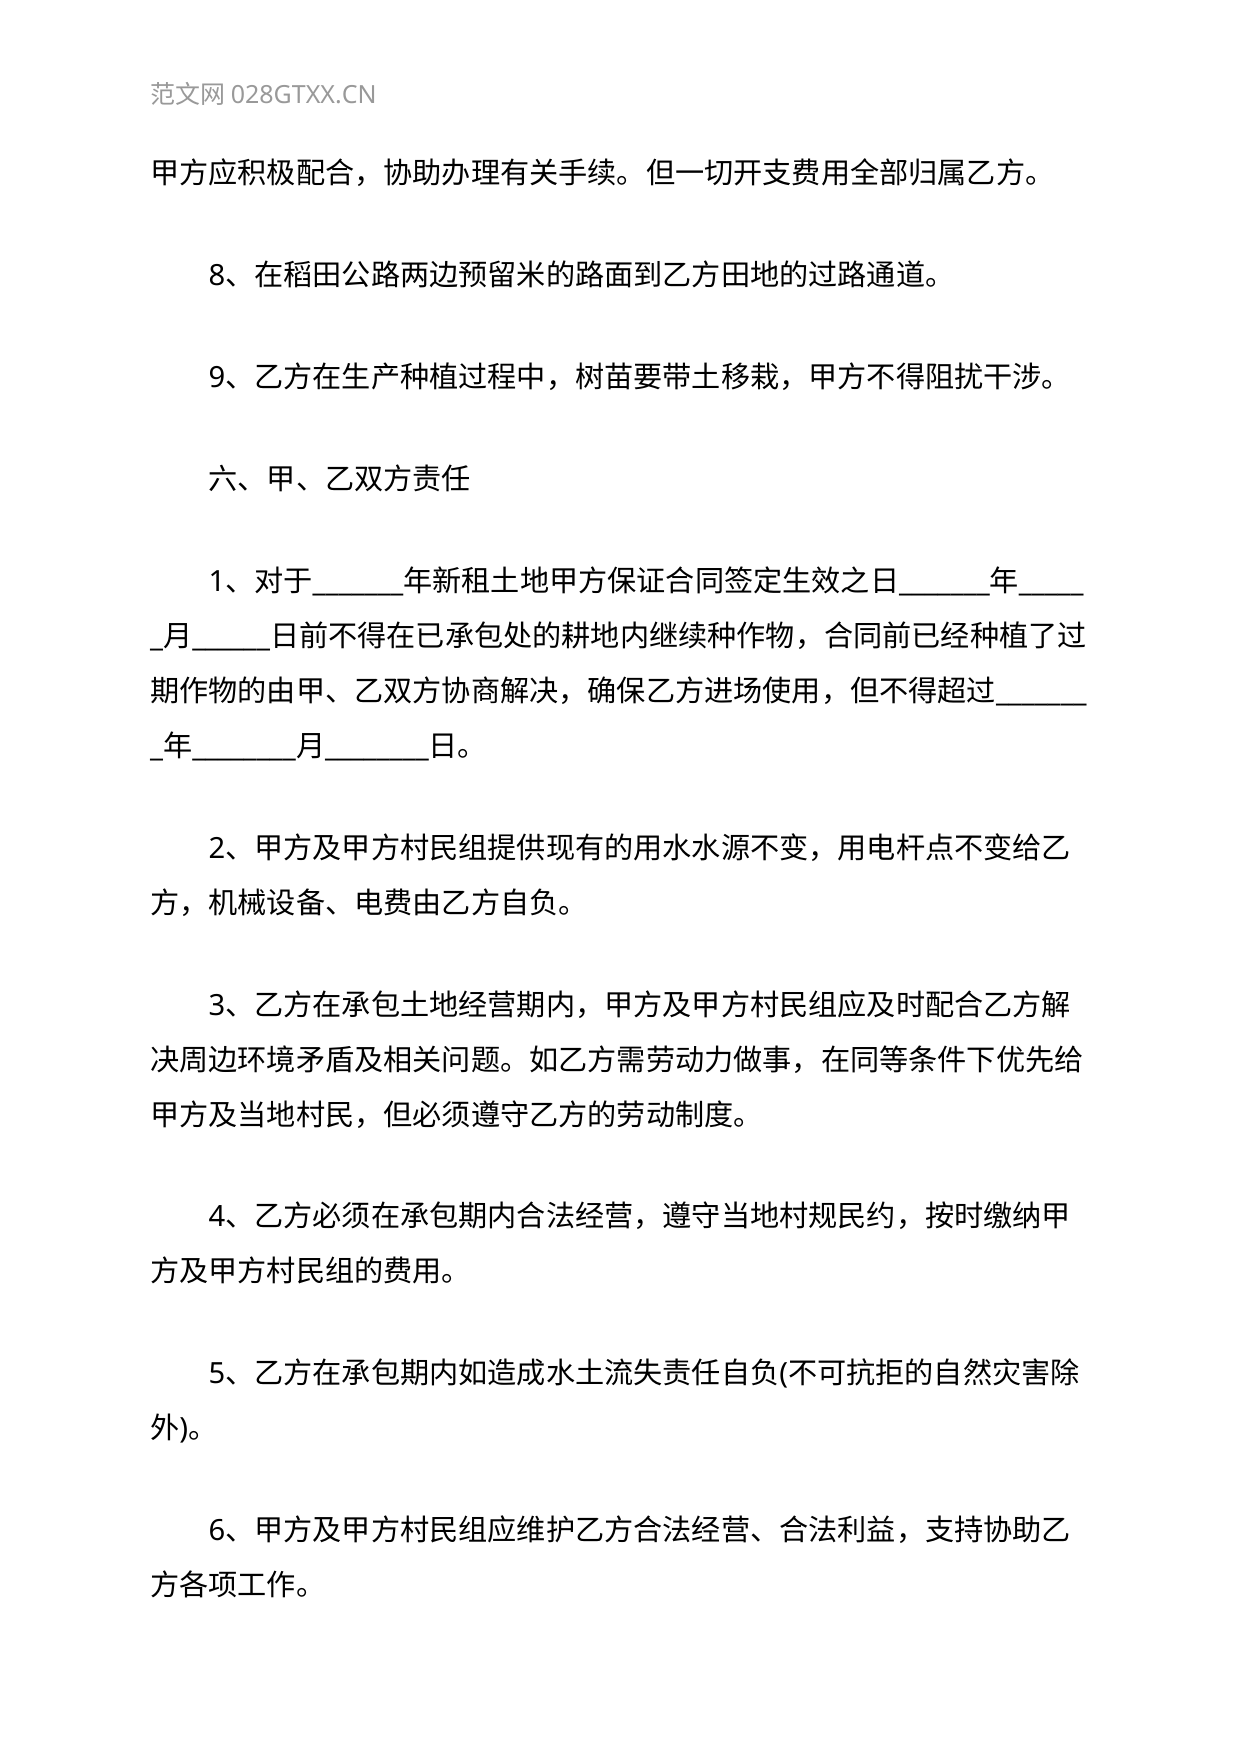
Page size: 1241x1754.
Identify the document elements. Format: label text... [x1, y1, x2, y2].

text 8、在稻田公路两边预留米的路面到乙方田地的过路通道。 [150, 252, 1090, 294]
text 2、甲方及甲方村民组提供现有的用水水源不变，用电杆点不变给乙方，机械设备、电费由乙方自负。 [150, 824, 1090, 922]
text 9、乙方在生产种植过程中，树苗要带土移栽，甲方不得阻扰干涉。 [150, 354, 1090, 396]
text 六、甲、乙双方责任 [150, 456, 1090, 498]
text 3、乙方在承包土地经营期内，甲方及甲方村民组应及时配合乙方解决周边环境矛盾及相关问题。如乙方需劳动力做事，在同等条件下优先给甲方及当地村民，但必须遵守乙方的劳动制度。 [150, 981, 1090, 1133]
text 4、乙方必须在承包期内合法经营，遵守当地村规民约，按时缴纳甲方及甲方村民组的费用。 [150, 1193, 1090, 1290]
text 1、对于_______年新租土地甲方保证合同签定生效之日_______年______月______日前不得在已承包处的耕地内继续种作物，合同前已经种植了过期作物的由甲、乙双方协商解决，确保乙方进场使用，但不得超过________年________月________日。 [150, 557, 1090, 765]
text 5、乙方在承包期内如造成水土流失责任自负(不可抗拒的自然灾害除外)。 [150, 1350, 1090, 1447]
text 6、甲方及甲方村民组应维护乙方合法经营、合法利益，支持协助乙方各项工作。 [150, 1507, 1090, 1604]
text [150, 150, 1090, 192]
